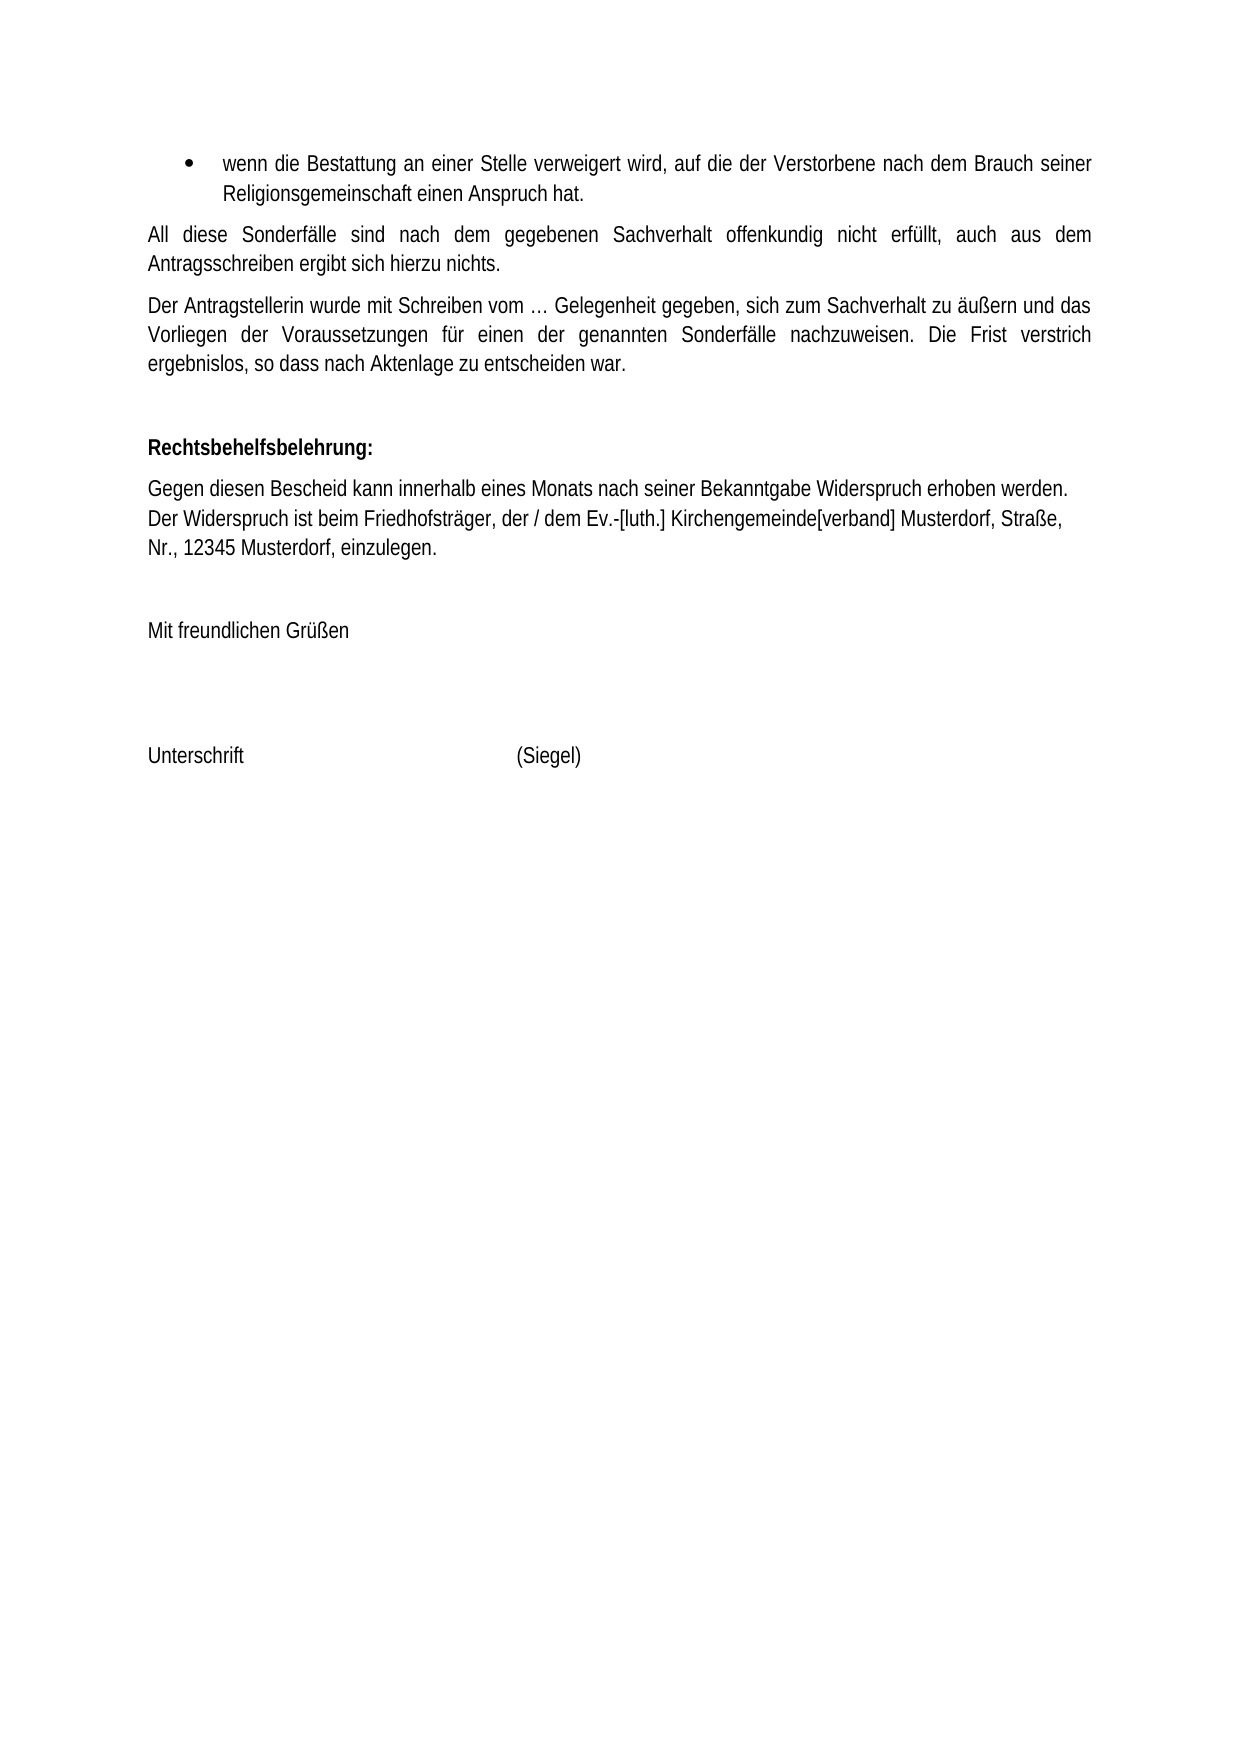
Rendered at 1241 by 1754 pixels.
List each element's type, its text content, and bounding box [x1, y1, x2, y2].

list wenn die Bestattung an einer Stelle verweigert wird, auf die der Verstorbene nach dem Brauch seiner Religionsgemeinschaft einen Anspruch hat. [185, 148, 1093, 206]
text Gegen diesen Bescheid kann innerhalb eines Monats nach seiner Bekanntgabe Widerspruch erhoben werden. Der Widerspruch ist beim Friedhofsträger, der / dem Ev.-[luth.] Kirchengemeinde[verband] Musterdorf, Straße, Nr., 12345 Musterdorf, einzulegen. [148, 473, 1093, 560]
text Unterschrift (Siegel) [148, 739, 1093, 768]
text Rechtsbehelfsbelehrung: [148, 431, 1093, 460]
text Der Antragstellerin wurde mit Schreiben vom … Gelegenheit gegeben, sich zum Sachverhalt zu äußern und das Vorliegen der Voraussetzungen für einen der genannten Sonderfälle nachzuweisen. Die Frist verstrich ergebnislos, so dass nach Aktenlage zu entscheiden war. [148, 289, 1093, 377]
text Mit freundlichen Grüßen [148, 614, 1093, 643]
text All diese Sonderfälle sind nach dem gegebenen Sachverhalt offenkundig nicht erfüllt, auch aus dem Antragsschreiben ergibt sich hierzu nichts. [148, 218, 1093, 277]
